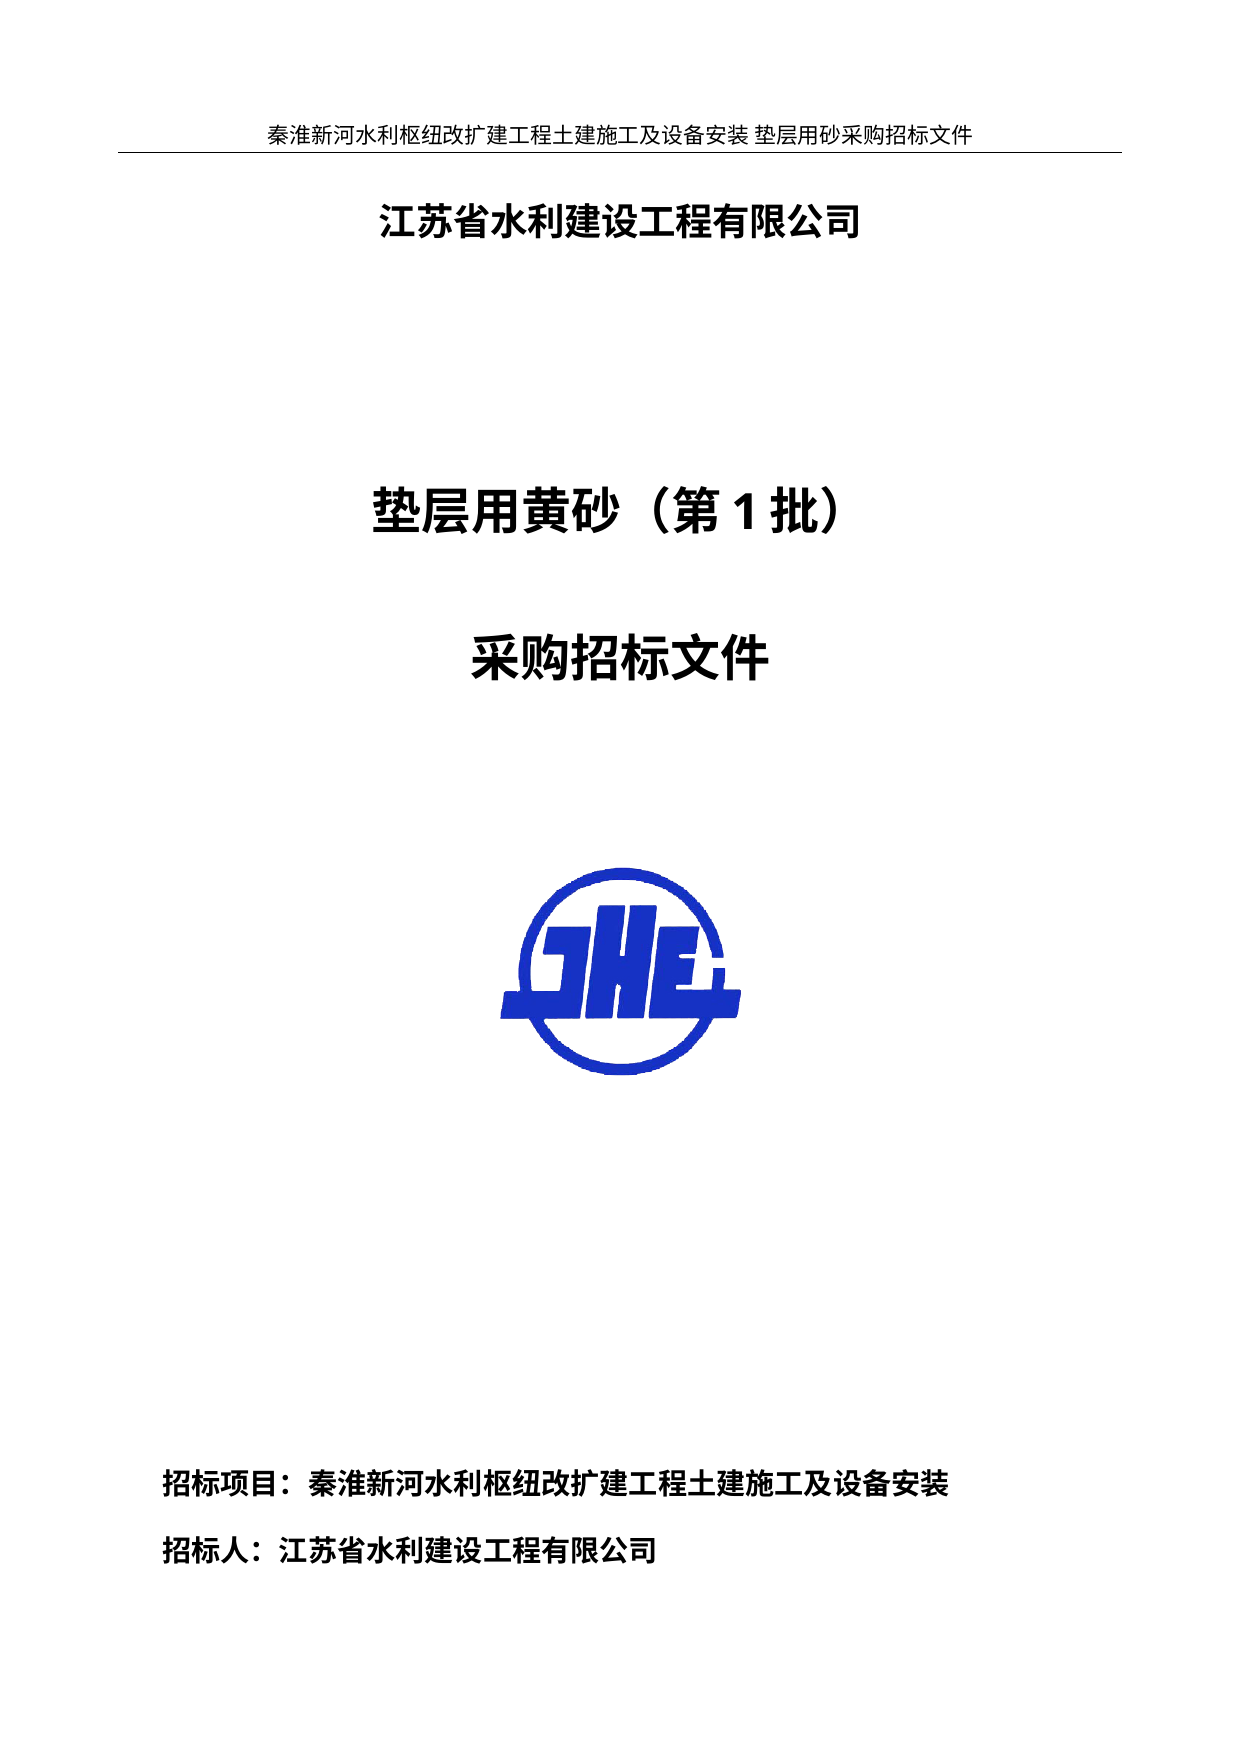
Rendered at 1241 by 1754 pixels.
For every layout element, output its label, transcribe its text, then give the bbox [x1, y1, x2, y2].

text 江苏省水利建设工程有限公司 [118, 186, 1122, 251]
text 采购招标文件 [118, 605, 1122, 703]
picture [490, 861, 750, 1082]
text 招标人：江苏省水利建设工程有限公司 [118, 1528, 1122, 1570]
text 招标项目：秦淮新河水利枢纽改扩建工程土建施工及设备安装 [118, 1461, 1122, 1503]
text 垫层用黄砂（第1批） [118, 459, 1122, 557]
